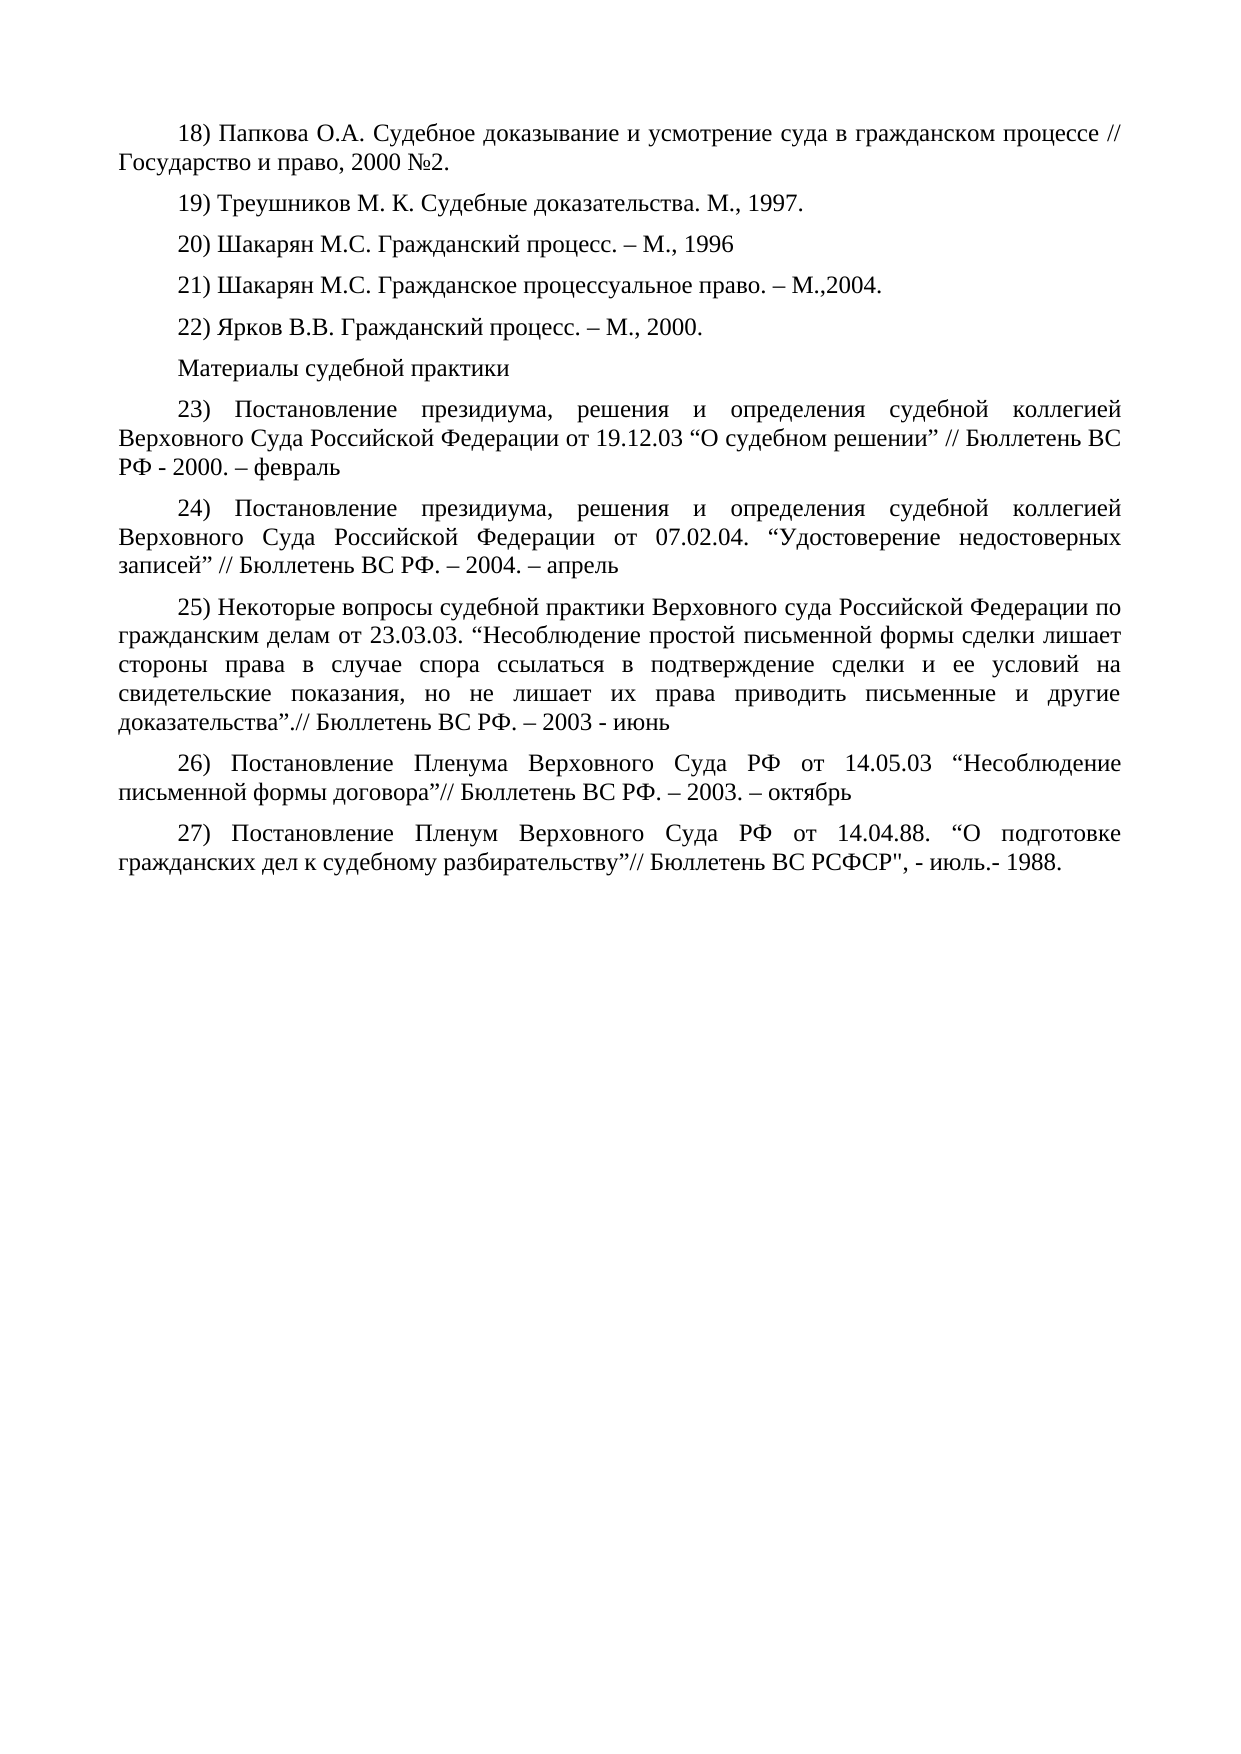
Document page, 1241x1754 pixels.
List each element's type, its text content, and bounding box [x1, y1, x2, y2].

text 21) Шакарян М.С. Гражданское процессуальное право. – М.,2004. [118, 271, 1122, 299]
text 26) Постановление Пленума Верховного Суда РФ от 14.05.03 “Несоблюдение письменной формы договора”// Бюллетень ВС РФ. – 2003. – октябрь [118, 748, 1122, 806]
text 22) Ярков В.В. Гражданский процесс. – М., 2000. [118, 312, 1122, 341]
text 24) Постановление президиума, решения и определения судебной коллегией Верховного Суда Российской Федерации от 07.02.04. “Удостоверение недостоверных записей” // Бюллетень ВС РФ. – 2004. – апрель [118, 493, 1122, 579]
text 25) Некоторые вопросы судебной практики Верховного суда Российской Федерации по гражданским делам от 23.03.03. “Несоблюдение простой письменной формы сделки лишает стороны права в случае спора ссылаться в подтверждение сделки и ее условий на свидетельские показания, но не лишает их права приводить письменные и другие доказательства”.// Бюллетень ВС РФ. – 2003 - июнь [118, 592, 1122, 736]
text 18) Папкова О.А. Судебное доказывание и усмотрение суда в гражданском процессе // Государство и право, 2000 №2. [118, 118, 1122, 176]
text 27) Постановление Пленум Верховного Суда РФ от 14.04.88. “О подготовке гражданских дел к судебному разбирательству”// Бюллетень ВС РСФСР", - июль.- 1988. [118, 818, 1122, 876]
text 23) Постановление президиума, решения и определения судебной коллегией Верховного Суда Российской Федерации от 19.12.03 “О судебном решении” // Бюллетень ВС РФ - 2000. – февраль [118, 394, 1122, 481]
text 20) Шакарян М.С. Гражданский процесс. – М., 1996 [118, 229, 1122, 258]
text Материалы судебной практики [118, 353, 1122, 382]
text 19) Треушников М. К. Судебные доказательства. М., 1997. [118, 188, 1122, 217]
